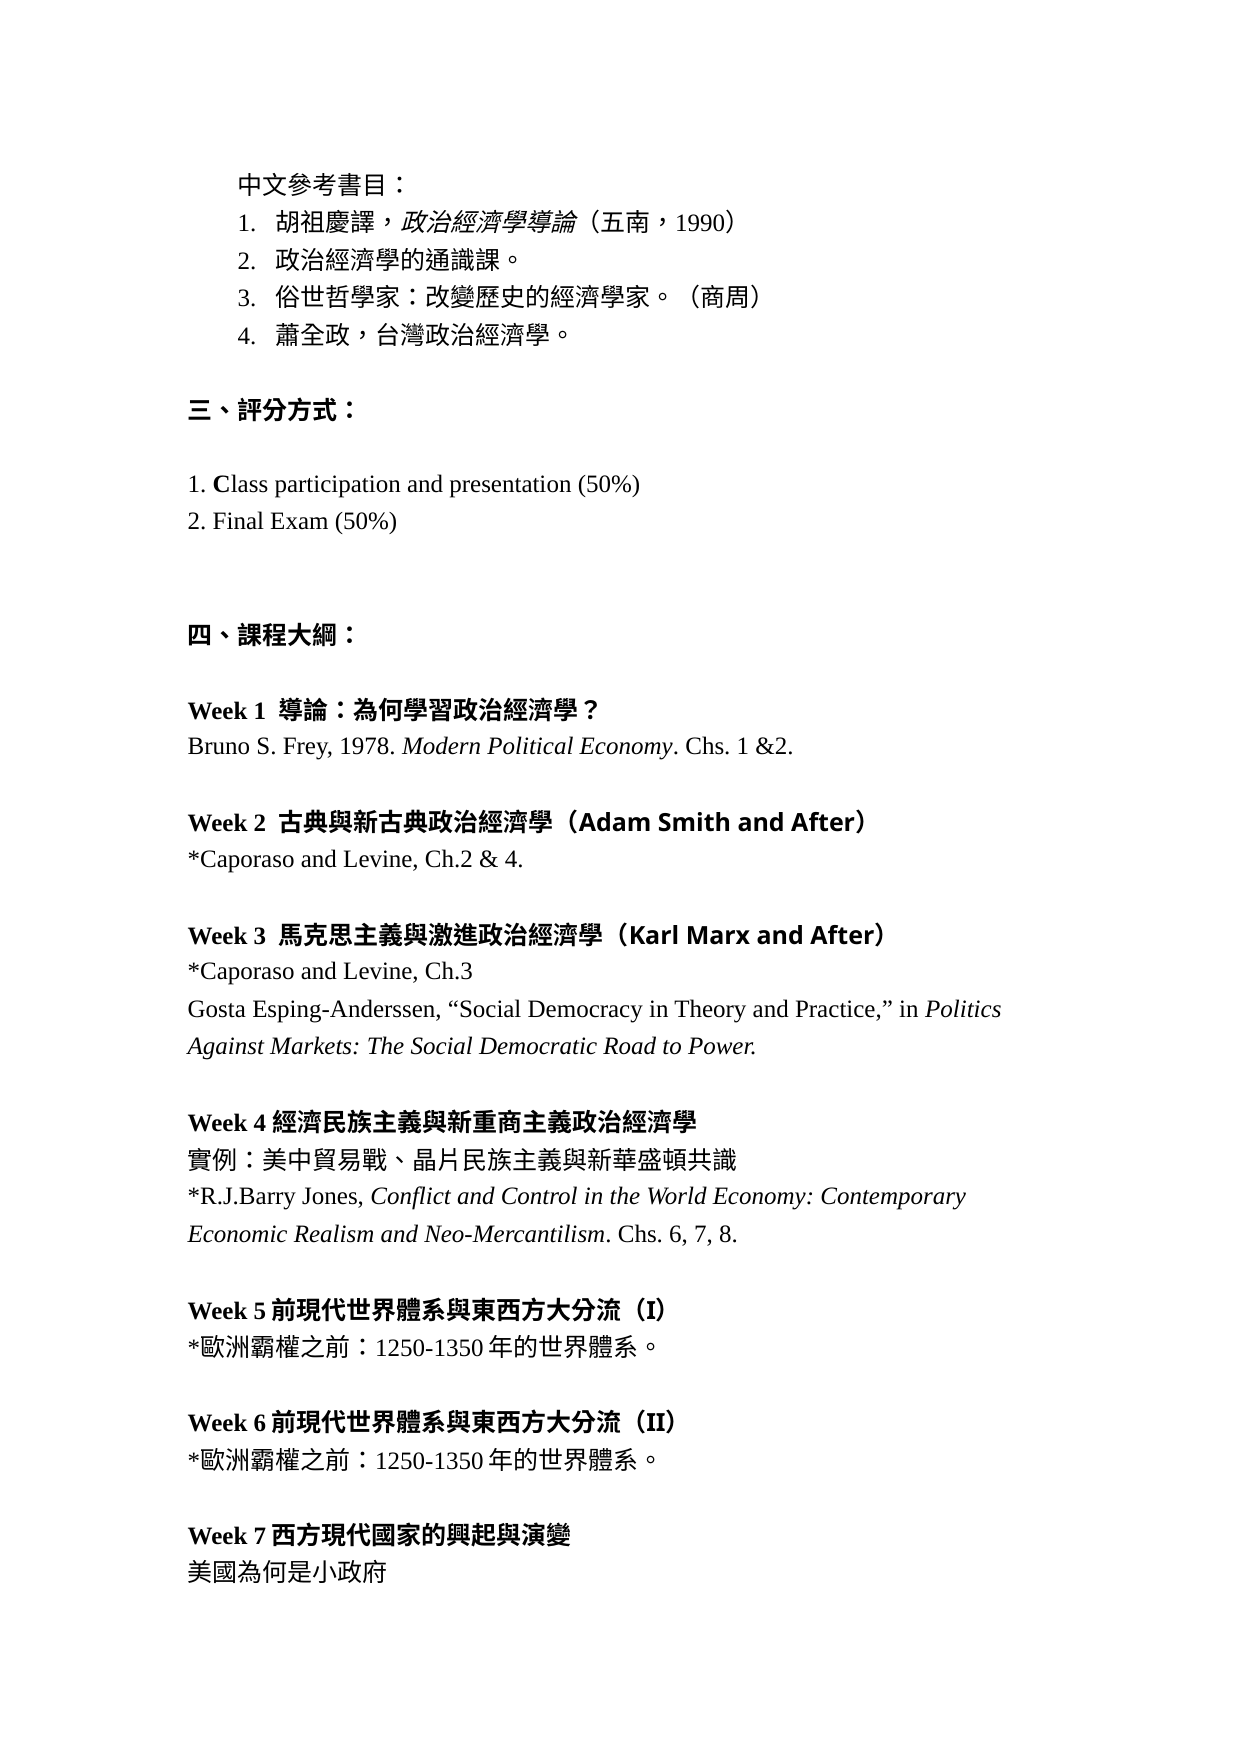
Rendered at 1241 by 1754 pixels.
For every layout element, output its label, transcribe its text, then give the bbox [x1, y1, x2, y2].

text Gosta Esping-Anderssen, “Social Democracy in Theory and Practice,” in Politics Against Markets: The Social Democratic Road to Power. [187, 989, 1053, 1064]
text 1. Class participation and presentation (50%) [187, 464, 1053, 502]
text *Caporaso and Levine, Ch.3 [187, 952, 1053, 989]
list 政治經濟學的通識課。 [237, 239, 1053, 277]
text 2. Final Exam (50%) [187, 502, 1053, 539]
text Week 6前現代世界體系與東西方大分流（II） [187, 1402, 1053, 1439]
text *R.J.Barry Jones, Conflict and Control in the World Economy: Contemporary Economic Realism and Neo-Mercantilism. Chs. 6, 7, 8. [187, 1177, 1053, 1252]
text *歐洲霸權之前：1250-1350年的世界體系。 [187, 1439, 1053, 1477]
text Week 2 古典與新古典政治經濟學（Adam Smith and After） [187, 802, 1053, 839]
text 實例：美中貿易戰、晶片民族主義與新華盛頓共識 [187, 1139, 1053, 1177]
text Week 7西方現代國家的興起與演變 [187, 1514, 1053, 1552]
text 中文參考書目： [237, 164, 1053, 202]
text *Caporaso and Levine, Ch.2 & 4. [187, 839, 1053, 877]
text Bruno S. Frey, 1978. Modern Political Economy. Chs. 1 &2. [187, 727, 1053, 764]
text Week 5前現代世界體系與東西方大分流（I） [187, 1289, 1053, 1327]
text *歐洲霸權之前：1250-1350年的世界體系。 [187, 1327, 1053, 1364]
text 三、評分方式： [187, 389, 1053, 427]
text Week 3 馬克思主義與激進政治經濟學（Karl Marx and After） [187, 914, 1053, 952]
text Week 1 導論：為何學習政治經濟學？ [187, 689, 1053, 727]
list 蕭全政，台灣政治經濟學。 [237, 314, 1053, 352]
text Week 4 經濟民族主義與新重商主義政治經濟學 [187, 1102, 1053, 1139]
text 四、課程大綱： [187, 614, 1053, 652]
list 胡祖慶譯，政治經濟學導論（五南，1990） [237, 202, 1053, 239]
text 美國為何是小政府 [187, 1552, 1053, 1589]
list 俗世哲學家：改變歷史的經濟學家。（商周） [237, 277, 1053, 314]
